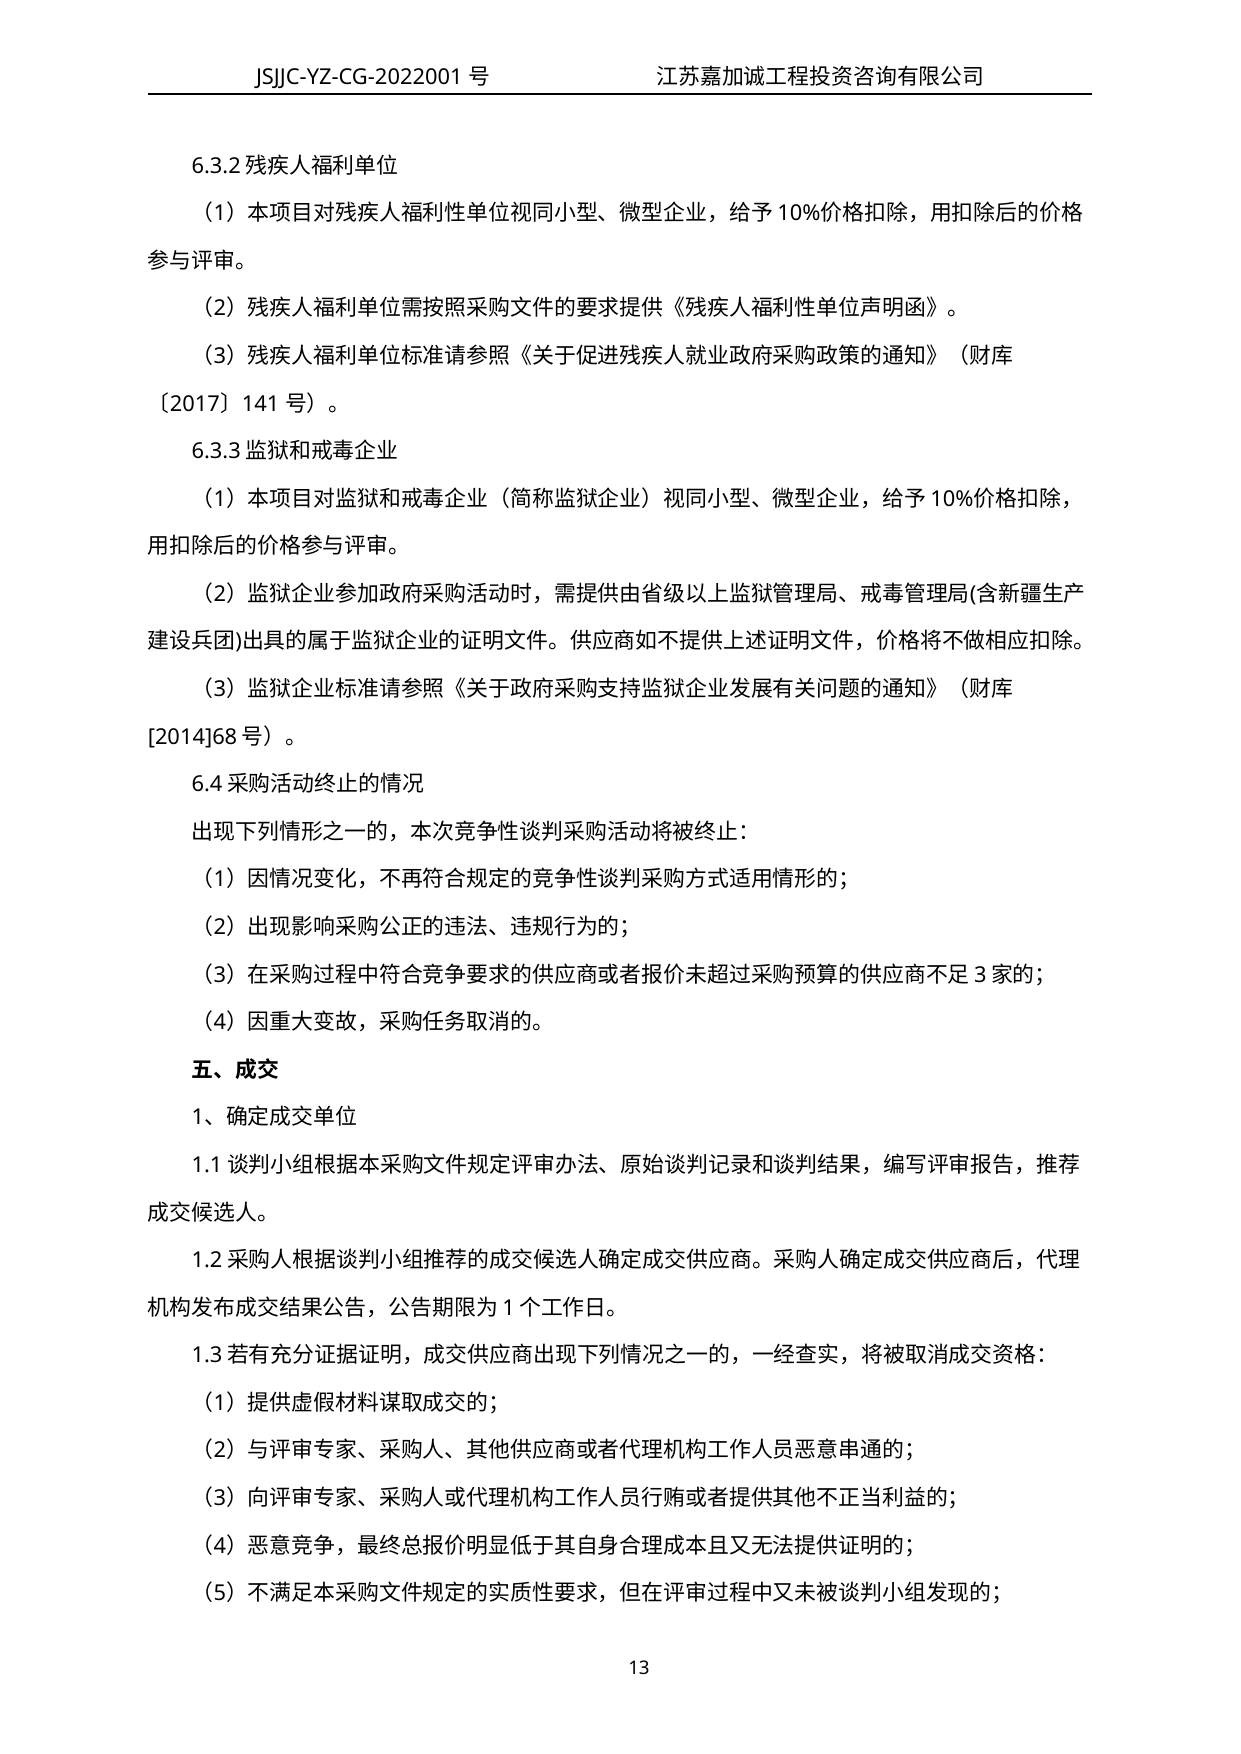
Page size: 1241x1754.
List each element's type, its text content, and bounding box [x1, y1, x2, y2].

text （2）与评审专家、采购人、其他供应商或者代理机构工作人员恶意串通的； [148, 1432, 1092, 1464]
text （4）恶意竞争，最终总报价明显低于其自身合理成本且又无法提供证明的； [148, 1528, 1092, 1559]
text （1）提供虚假材料谋取成交的； [148, 1385, 1092, 1417]
text 6.3.2残疾人福利单位 [148, 148, 1092, 179]
text 1.2采购人根据谈判小组推荐的成交候选人确定成交供应商。采购人确定成交供应商后，代理机构发布成交结果公告，公告期限为1个工作日。 [148, 1242, 1092, 1321]
text 1.3若有充分证据证明，成交供应商出现下列情况之一的，一经查实，将被取消成交资格： [148, 1337, 1092, 1369]
text （3）监狱企业标准请参照《关于政府采购支持监狱企业发展有关问题的通知》（财库[2014]68号）。 [148, 671, 1092, 751]
text （3）向评审专家、采购人或代理机构工作人员行贿或者提供其他不正当利益的； [148, 1480, 1092, 1512]
text （1）本项目对监狱和戒毒企业（简称监狱企业）视同小型、微型企业，给予10%价格扣除，用扣除后的价格参与评审。 [148, 481, 1092, 560]
text 6.4采购活动终止的情况 [148, 766, 1092, 798]
text （3）在采购过程中符合竞争要求的供应商或者报价未超过采购预算的供应商不足3家的； [148, 957, 1092, 988]
text （5）不满足本采购文件规定的实质性要求，但在评审过程中又未被谈判小组发现的； [148, 1575, 1092, 1607]
text （1）因情况变化，不再符合规定的竞争性谈判采购方式适用情形的； [148, 861, 1092, 893]
text 1、确定成交单位 [148, 1099, 1092, 1131]
text （2）残疾人福利单位需按照采购文件的要求提供《残疾人福利性单位声明函》。 [148, 290, 1092, 322]
text （3）残疾人福利单位标准请参照《关于促进残疾人就业政府采购政策的通知》（财库〔2017〕141 号）。 [148, 338, 1092, 417]
text 1.1谈判小组根据本采购文件规定评审办法、原始谈判记录和谈判结果，编写评审报告，推荐成交候选人。 [148, 1147, 1092, 1226]
text 出现下列情形之一的，本次竞争性谈判采购活动将被终止： [148, 814, 1092, 846]
text 五、成交 [148, 1052, 1092, 1083]
text （2）出现影响采购公正的违法、违规行为的； [148, 909, 1092, 941]
text （2）监狱企业参加政府采购活动时，需提供由省级以上监狱管理局、戒毒管理局(含新疆生产建设兵团)出具的属于监狱企业的证明文件。供应商如不提供上述证明文件，价格将不做相应扣除。 [148, 576, 1092, 655]
text （4）因重大变故，采购任务取消的。 [148, 1004, 1092, 1036]
text 6.3.3监狱和戒毒企业 [148, 433, 1092, 465]
text （1）本项目对残疾人福利性单位视同小型、微型企业，给予10%价格扣除，用扣除后的价格参与评审。 [148, 195, 1092, 274]
